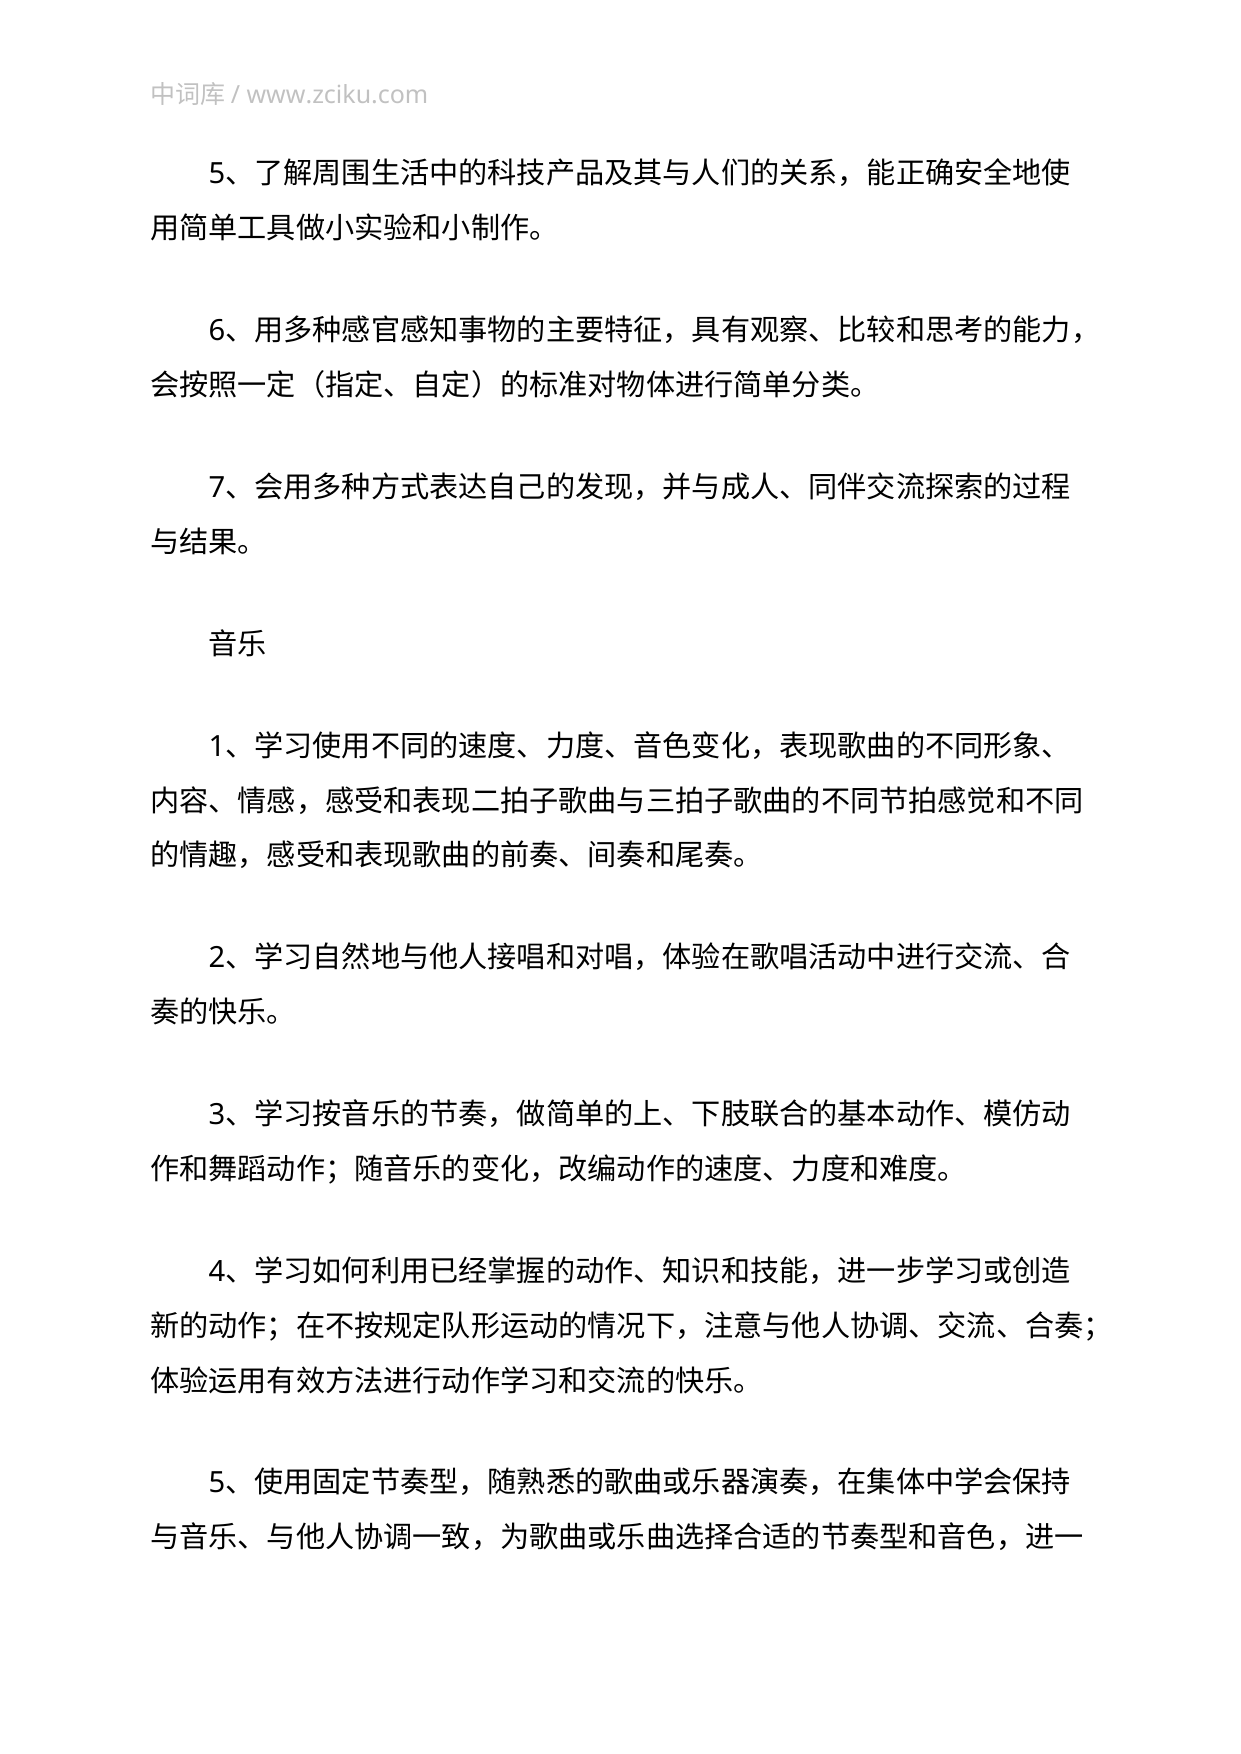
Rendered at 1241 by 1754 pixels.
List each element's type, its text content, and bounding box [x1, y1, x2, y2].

text 4、学习如何利用已经掌握的动作、知识和技能，进一步学习或创造新的动作；在不按规定队形运动的情况下，注意与他人协调、交流、合奏；体验运用有效方法进行动作学习和交流的快乐。 [150, 1247, 1090, 1399]
text 7、会用多种方式表达自己的发现，并与成人、同伴交流探索的过程与结果。 [150, 463, 1090, 561]
text 音乐 [150, 620, 1090, 663]
text 6、用多种感官感知事物的主要特征，具有观察、比较和思考的能力，会按照一定（指定、自定）的标准对物体进行简单分类。 [150, 307, 1090, 404]
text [150, 1459, 1090, 1556]
text 2、学习自然地与他人接唱和对唱，体验在歌唱活动中进行交流、合奏的快乐。 [150, 934, 1090, 1031]
text 3、学习按音乐的节奏，做简单的上、下肢联合的基本动作、模仿动作和舞蹈动作；随音乐的变化，改编动作的速度、力度和难度。 [150, 1091, 1090, 1188]
text 5、了解周围生活中的科技产品及其与人们的关系，能正确安全地使用简单工具做小实验和小制作。 [150, 150, 1090, 247]
text 1、学习使用不同的速度、力度、音色变化，表现歌曲的不同形象、内容、情感，感受和表现二拍子歌曲与三拍子歌曲的不同节拍感觉和不同的情趣，感受和表现歌曲的前奏、间奏和尾奏。 [150, 722, 1090, 874]
